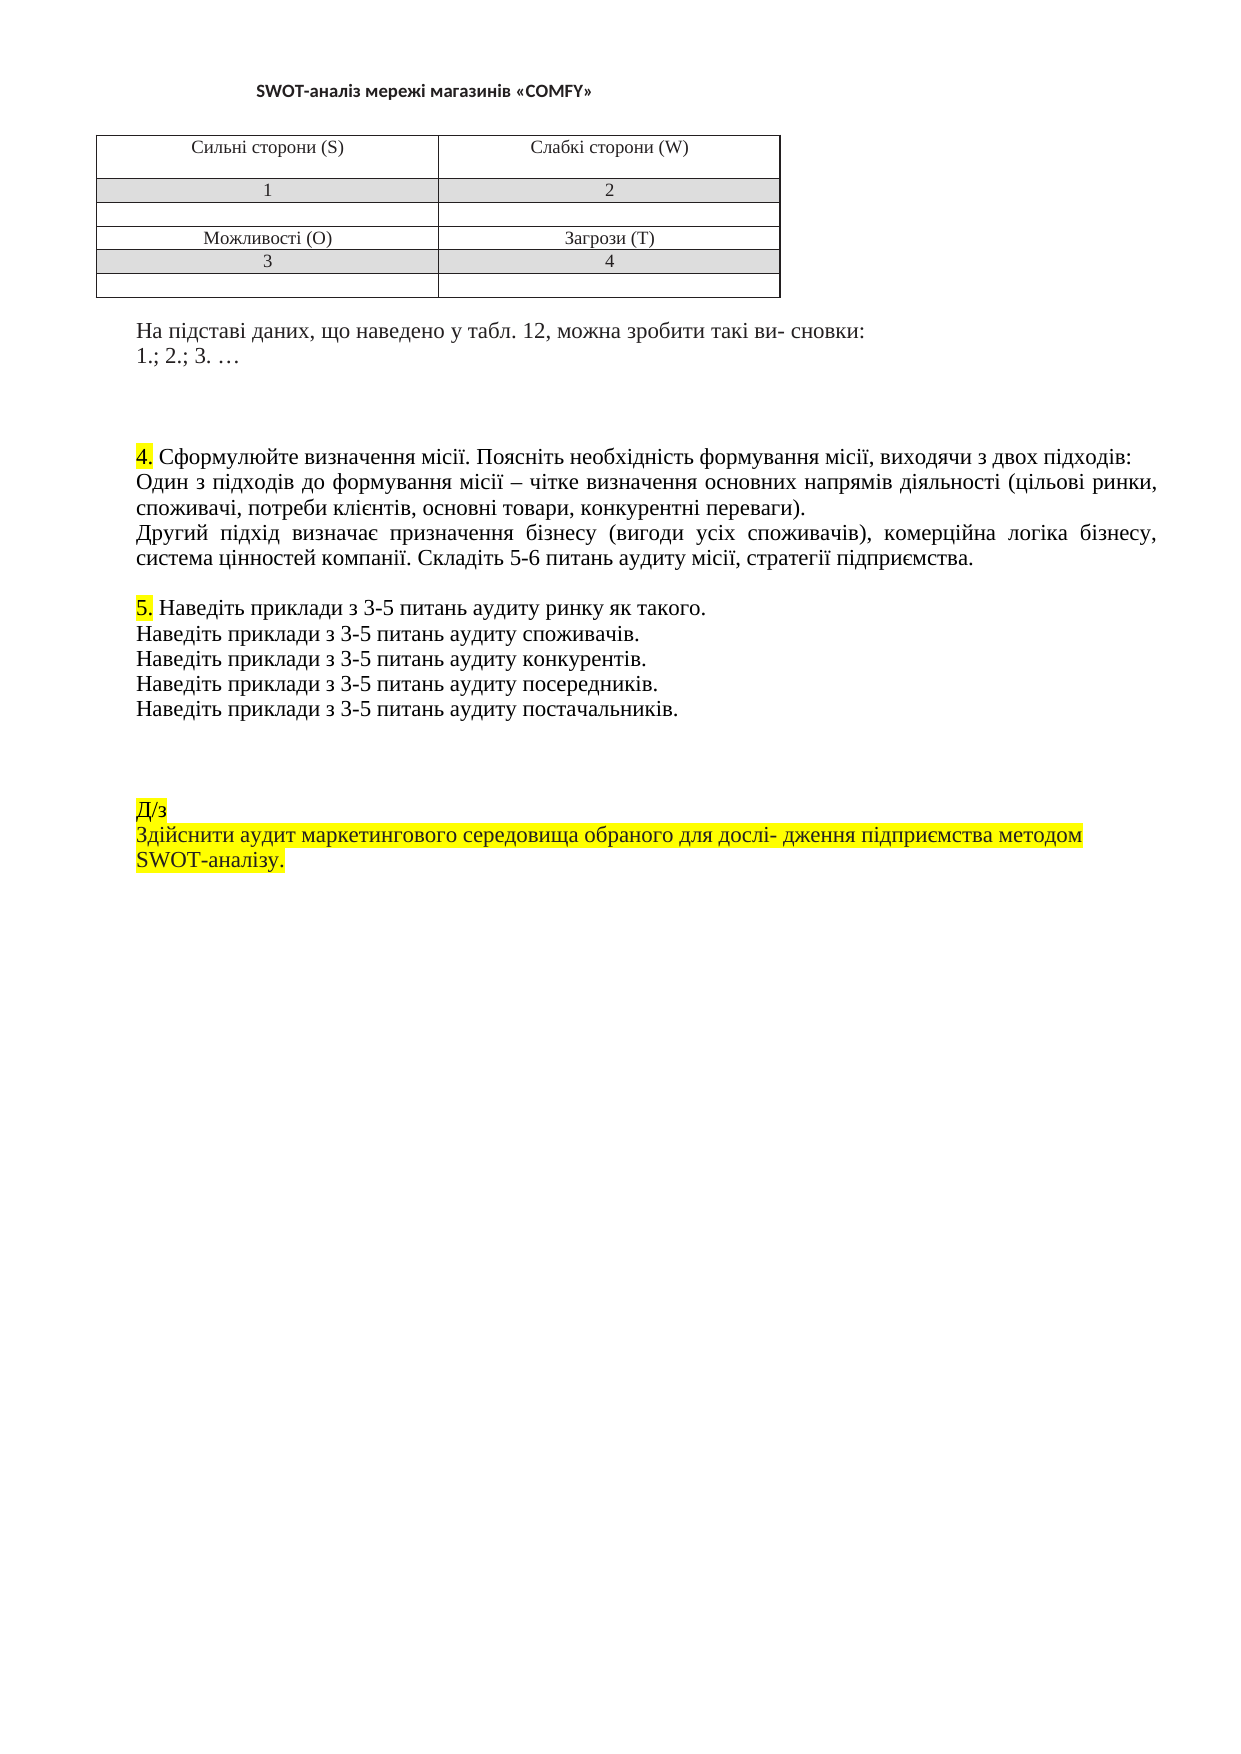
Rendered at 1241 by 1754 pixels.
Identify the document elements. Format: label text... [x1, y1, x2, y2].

table_cell 1 [97, 179, 438, 202]
table_cell 2 [439, 179, 779, 202]
text 5. Наведіть приклади з 3-5 питань аудиту ринку як такого. [153, 596, 1159, 621]
text Здійснити аудит маркетингового середовища обраного для дослі- дження підприємства методом SWOT-аналізу. [285, 823, 1159, 873]
text Один з підходів до формування місії – чітке визначення основних напрямів діяльності (цільові ринки, споживачі, потреби клієнтів, основні товари, конкурентні переваги). [136, 470, 1159, 520]
table_header Сильні сторони (S) [97, 136, 438, 178]
text Наведіть приклади з 3-5 питань аудиту конкурентів. [136, 646, 1159, 671]
text 1.; 2.; 3. … [136, 344, 1159, 369]
table_cell Загрози (T) [439, 227, 779, 249]
text Наведіть приклади з 3-5 питань аудиту споживачів. [136, 621, 1159, 646]
text 4. Сформулюйте визначення місії. Поясніть необхідність формування місії, виходячи з двох підходів: [136, 444, 1159, 470]
text Наведіть приклади з 3-5 питань аудиту посередників. [136, 671, 1159, 697]
text Д/з [136, 797, 1159, 823]
table_header Слабкі сторони (W) [439, 136, 779, 178]
text SWOT-аналіз мережі магазинів «COMFY» [256, 81, 1159, 102]
text Другий підхід визначає призначення бізнесу (вигоди усіх споживачів), комерційна логіка бізнесу, система цінностей компанії. Складіть 5-6 питань аудиту місії, стратегії підприємства. [136, 520, 1159, 571]
table_cell 4 [439, 250, 779, 273]
table_cell [439, 274, 779, 297]
text Наведіть приклади з 3-5 питань аудиту постачальників. [136, 697, 1159, 722]
table_cell [439, 203, 779, 226]
table_cell [97, 274, 438, 297]
table_cell [97, 203, 438, 226]
table_cell 3 [97, 250, 438, 273]
text На підставі даних, що наведено у табл. 12, можна зробити такі ви- сновки: [94, 319, 1159, 344]
table_cell Можливості (O) [97, 227, 438, 249]
